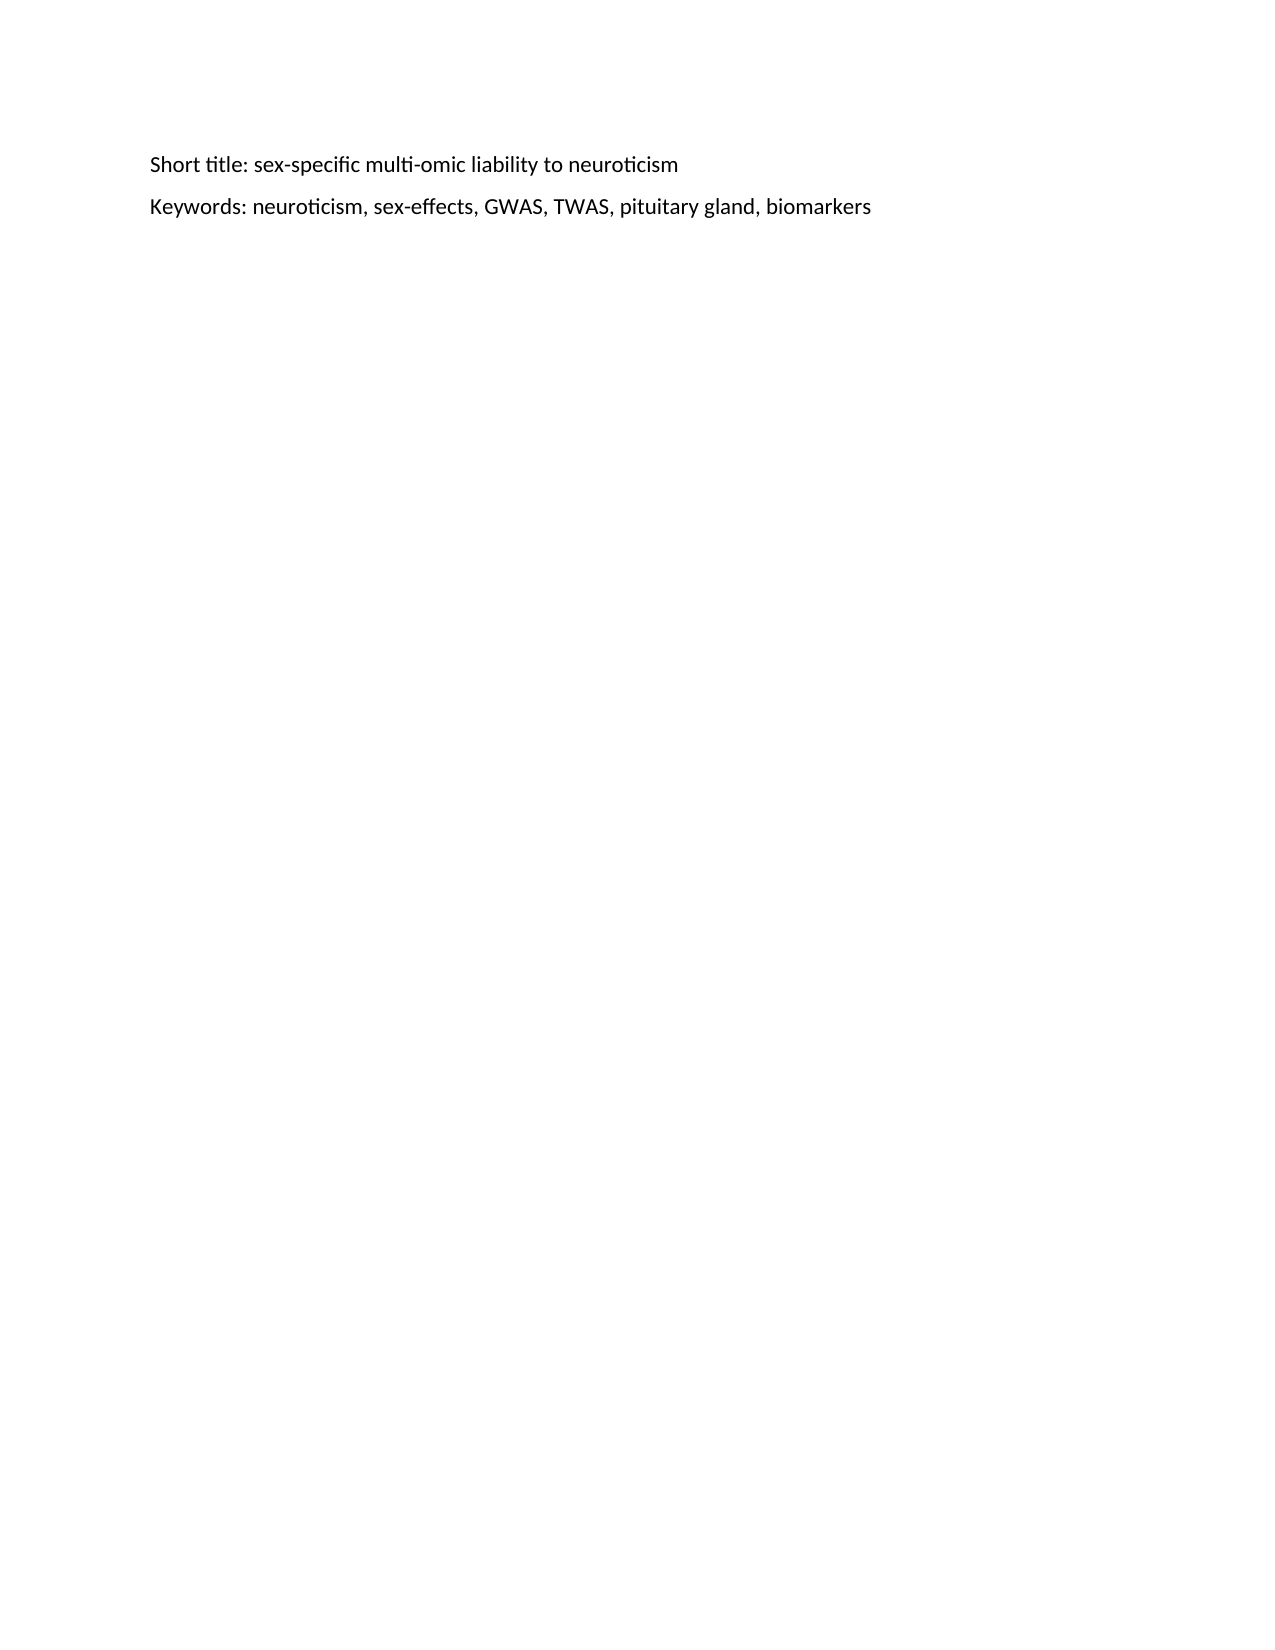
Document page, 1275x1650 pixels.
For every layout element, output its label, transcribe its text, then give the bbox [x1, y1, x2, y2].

text Short title: sex-specific multi-omic liability to neuroticism [150, 150, 1125, 178]
text Keywords: neuroticism, sex-effects, GWAS, TWAS, pituitary gland, biomarkers [150, 192, 1125, 220]
